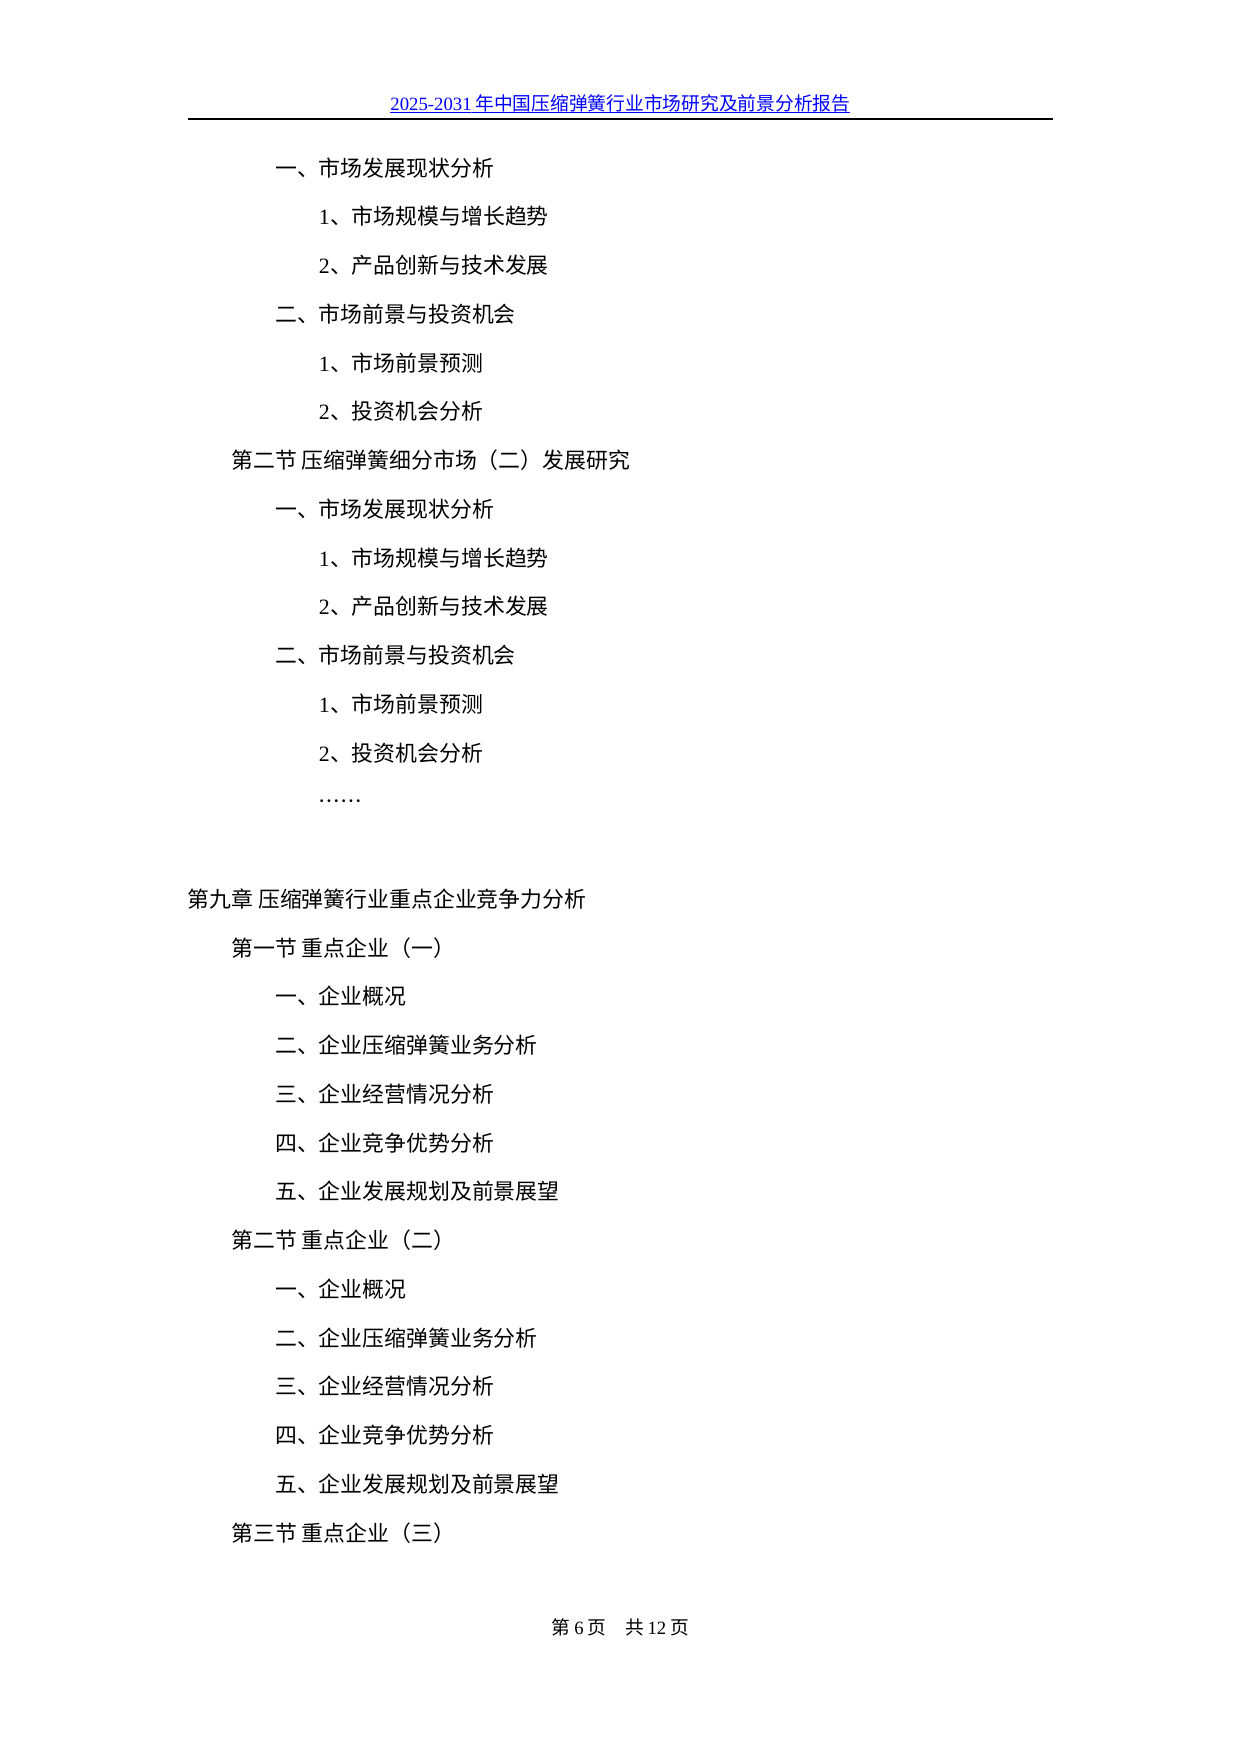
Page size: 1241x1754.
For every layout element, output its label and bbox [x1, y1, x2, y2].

text [187, 150, 1053, 1548]
